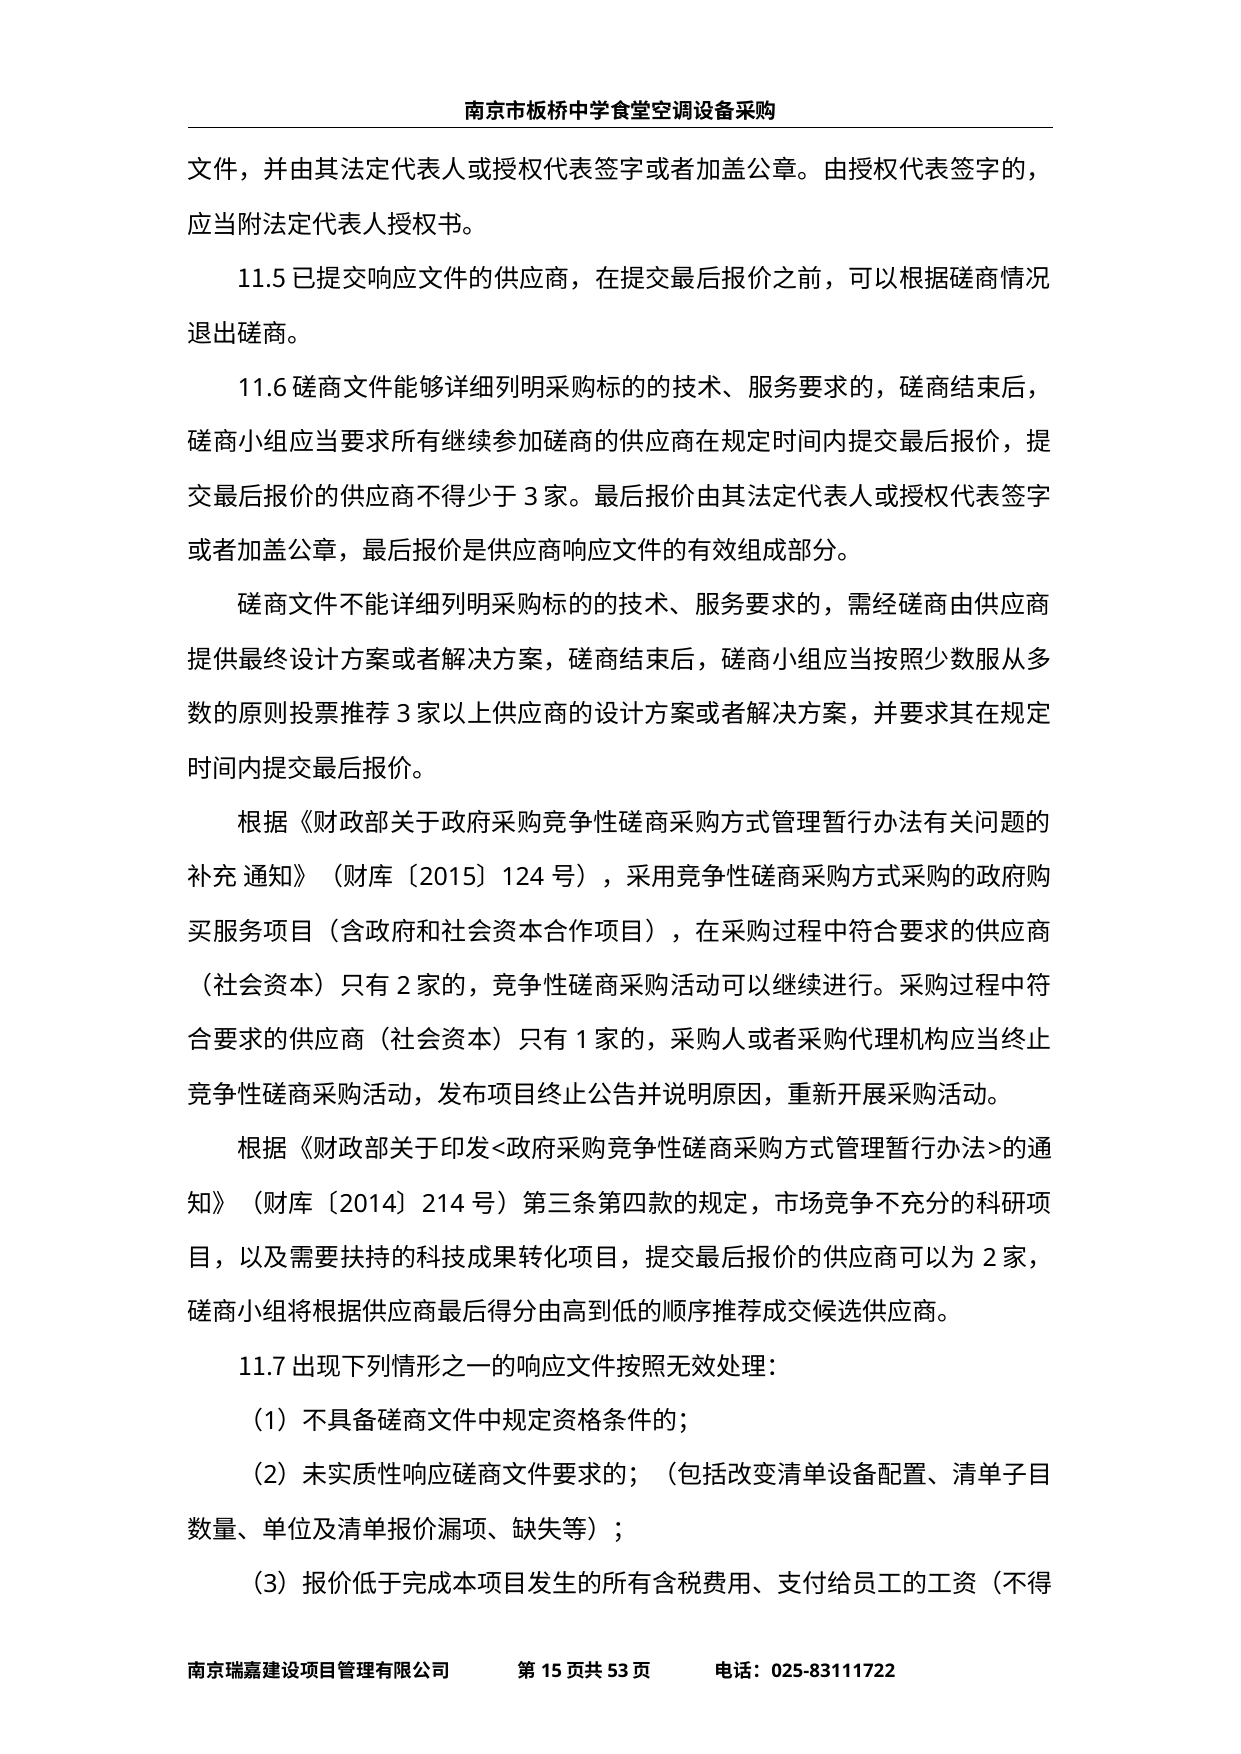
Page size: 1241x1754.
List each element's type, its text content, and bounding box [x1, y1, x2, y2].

text 根据《财政部关于政府采购竞争性磋商采购方式管理暂行办法有关问题的补充 通知》（财库〔2015〕124 号），采用竞争性磋商采购方式采购的政府购买服务项目（含政府和社会资本合作项目），在采购过程中符合要求的供应商（社会资本）只有2家的，竞争性磋商采购活动可以继续进行。采购过程中符合要求的供应商（社会资本）只有1家的，采购人或者采购代理机构应当终止竞争性磋商采购活动，发布项目终止公告并说明原因，重新开展采购活动。 [187, 802, 1053, 1111]
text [187, 150, 1053, 241]
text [187, 1564, 1053, 1600]
text 11.5已提交响应文件的供应商，在提交最后报价之前，可以根据磋商情况退出磋商。 [187, 259, 1053, 349]
text 根据《财政部关于印发<政府采购竞争性磋商采购方式管理暂行办法>的通知》（财库〔2014〕214 号）第三条第四款的规定，市场竞争不充分的科研项目，以及需要扶持的科技成果转化项目，提交最后报价的供应商可以为2家，磋商小组将根据供应商最后得分由高到低的顺序推荐成交候选供应商。 [187, 1129, 1053, 1328]
text 磋商文件不能详细列明采购标的的技术、服务要求的，需经磋商由供应商提供最终设计方案或者解决方案，磋商结束后，磋商小组应当按照少数服从多数的原则投票推荐3家以上供应商的设计方案或者解决方案，并要求其在规定时间内提交最后报价。 [187, 585, 1053, 784]
text 11.6磋商文件能够详细列明采购标的的技术、服务要求的，磋商结束后，磋商小组应当要求所有继续参加磋商的供应商在规定时间内提交最后报价，提交最后报价的供应商不得少于3家。最后报价由其法定代表人或授权代表签字或者加盖公章，最后报价是供应商响应文件的有效组成部分。 [187, 367, 1053, 567]
text （1）不具备磋商文件中规定资格条件的； [187, 1401, 1053, 1437]
text 11.7出现下列情形之一的响应文件按照无效处理： [187, 1346, 1053, 1382]
text （2）未实质性响应磋商文件要求的；（包括改变清单设备配置、清单子目数量、单位及清单报价漏项、缺失等）； [187, 1455, 1053, 1546]
